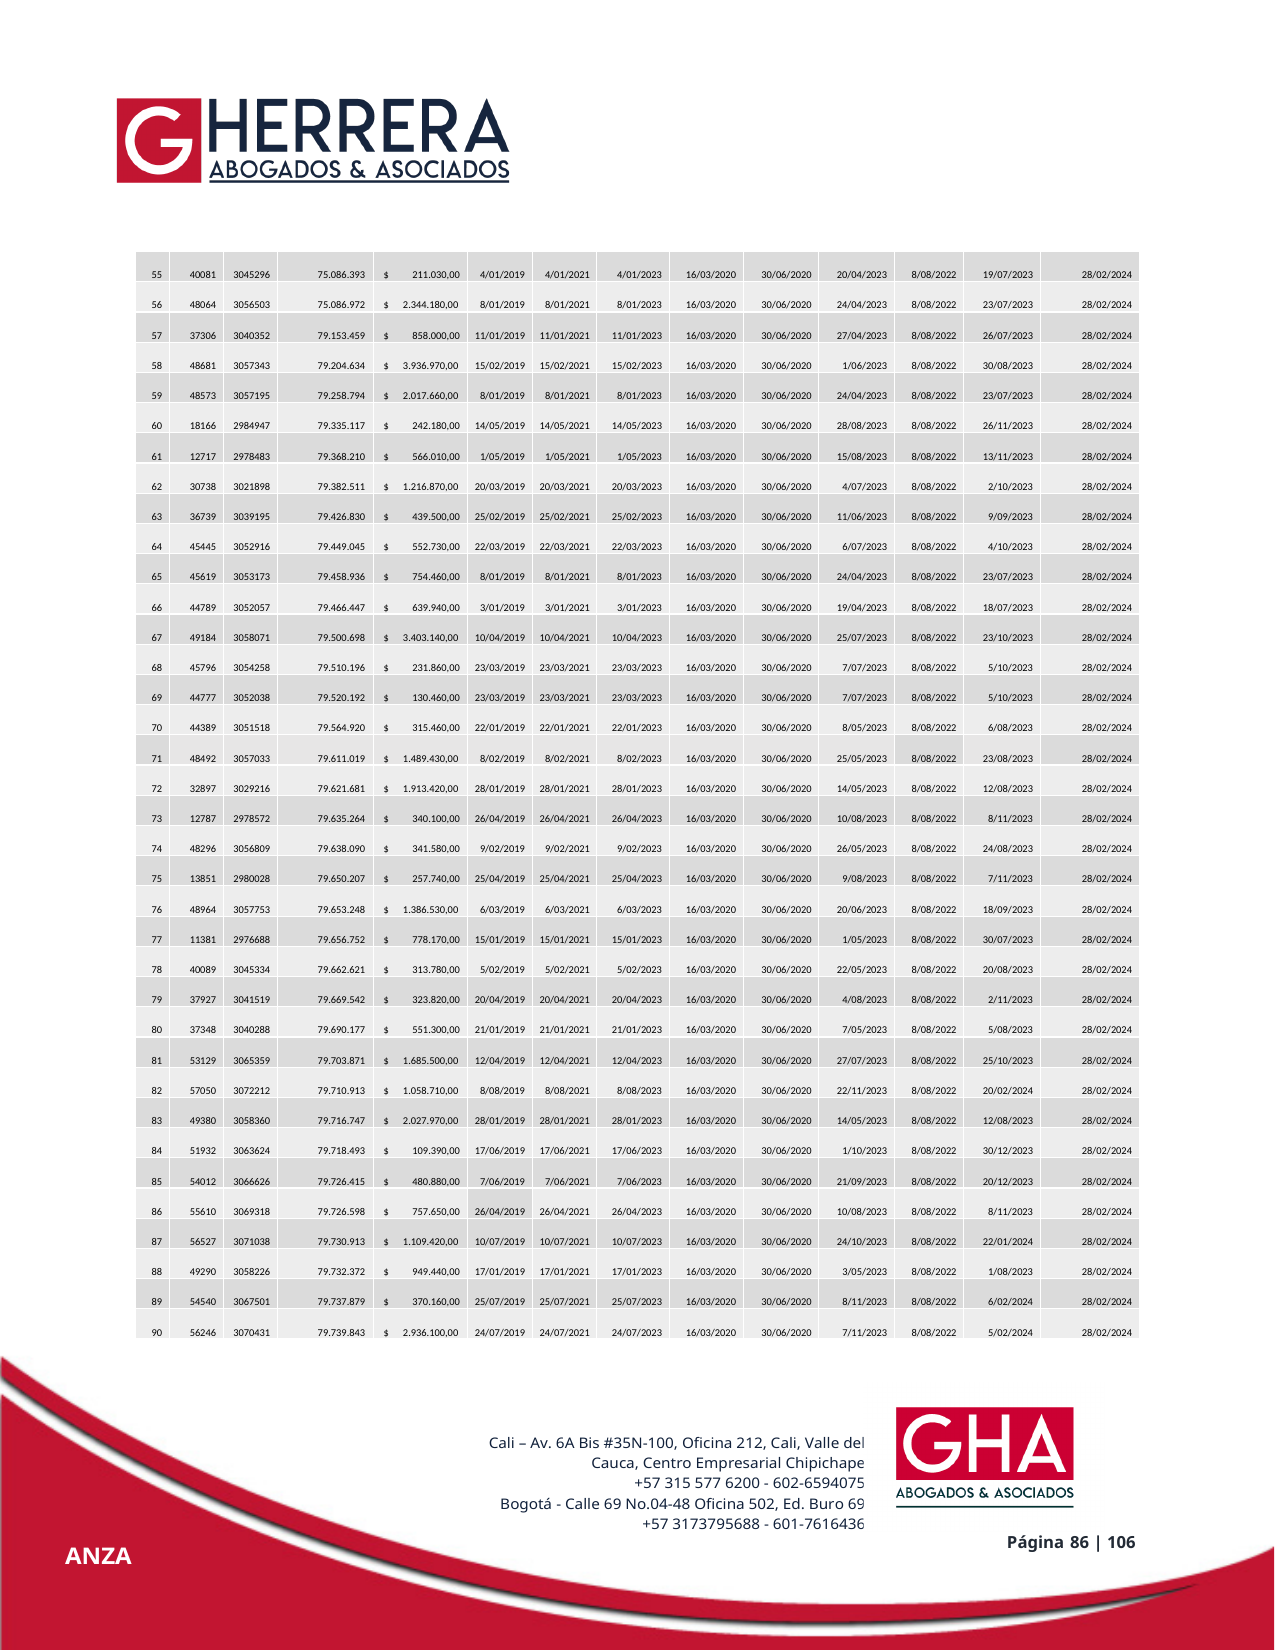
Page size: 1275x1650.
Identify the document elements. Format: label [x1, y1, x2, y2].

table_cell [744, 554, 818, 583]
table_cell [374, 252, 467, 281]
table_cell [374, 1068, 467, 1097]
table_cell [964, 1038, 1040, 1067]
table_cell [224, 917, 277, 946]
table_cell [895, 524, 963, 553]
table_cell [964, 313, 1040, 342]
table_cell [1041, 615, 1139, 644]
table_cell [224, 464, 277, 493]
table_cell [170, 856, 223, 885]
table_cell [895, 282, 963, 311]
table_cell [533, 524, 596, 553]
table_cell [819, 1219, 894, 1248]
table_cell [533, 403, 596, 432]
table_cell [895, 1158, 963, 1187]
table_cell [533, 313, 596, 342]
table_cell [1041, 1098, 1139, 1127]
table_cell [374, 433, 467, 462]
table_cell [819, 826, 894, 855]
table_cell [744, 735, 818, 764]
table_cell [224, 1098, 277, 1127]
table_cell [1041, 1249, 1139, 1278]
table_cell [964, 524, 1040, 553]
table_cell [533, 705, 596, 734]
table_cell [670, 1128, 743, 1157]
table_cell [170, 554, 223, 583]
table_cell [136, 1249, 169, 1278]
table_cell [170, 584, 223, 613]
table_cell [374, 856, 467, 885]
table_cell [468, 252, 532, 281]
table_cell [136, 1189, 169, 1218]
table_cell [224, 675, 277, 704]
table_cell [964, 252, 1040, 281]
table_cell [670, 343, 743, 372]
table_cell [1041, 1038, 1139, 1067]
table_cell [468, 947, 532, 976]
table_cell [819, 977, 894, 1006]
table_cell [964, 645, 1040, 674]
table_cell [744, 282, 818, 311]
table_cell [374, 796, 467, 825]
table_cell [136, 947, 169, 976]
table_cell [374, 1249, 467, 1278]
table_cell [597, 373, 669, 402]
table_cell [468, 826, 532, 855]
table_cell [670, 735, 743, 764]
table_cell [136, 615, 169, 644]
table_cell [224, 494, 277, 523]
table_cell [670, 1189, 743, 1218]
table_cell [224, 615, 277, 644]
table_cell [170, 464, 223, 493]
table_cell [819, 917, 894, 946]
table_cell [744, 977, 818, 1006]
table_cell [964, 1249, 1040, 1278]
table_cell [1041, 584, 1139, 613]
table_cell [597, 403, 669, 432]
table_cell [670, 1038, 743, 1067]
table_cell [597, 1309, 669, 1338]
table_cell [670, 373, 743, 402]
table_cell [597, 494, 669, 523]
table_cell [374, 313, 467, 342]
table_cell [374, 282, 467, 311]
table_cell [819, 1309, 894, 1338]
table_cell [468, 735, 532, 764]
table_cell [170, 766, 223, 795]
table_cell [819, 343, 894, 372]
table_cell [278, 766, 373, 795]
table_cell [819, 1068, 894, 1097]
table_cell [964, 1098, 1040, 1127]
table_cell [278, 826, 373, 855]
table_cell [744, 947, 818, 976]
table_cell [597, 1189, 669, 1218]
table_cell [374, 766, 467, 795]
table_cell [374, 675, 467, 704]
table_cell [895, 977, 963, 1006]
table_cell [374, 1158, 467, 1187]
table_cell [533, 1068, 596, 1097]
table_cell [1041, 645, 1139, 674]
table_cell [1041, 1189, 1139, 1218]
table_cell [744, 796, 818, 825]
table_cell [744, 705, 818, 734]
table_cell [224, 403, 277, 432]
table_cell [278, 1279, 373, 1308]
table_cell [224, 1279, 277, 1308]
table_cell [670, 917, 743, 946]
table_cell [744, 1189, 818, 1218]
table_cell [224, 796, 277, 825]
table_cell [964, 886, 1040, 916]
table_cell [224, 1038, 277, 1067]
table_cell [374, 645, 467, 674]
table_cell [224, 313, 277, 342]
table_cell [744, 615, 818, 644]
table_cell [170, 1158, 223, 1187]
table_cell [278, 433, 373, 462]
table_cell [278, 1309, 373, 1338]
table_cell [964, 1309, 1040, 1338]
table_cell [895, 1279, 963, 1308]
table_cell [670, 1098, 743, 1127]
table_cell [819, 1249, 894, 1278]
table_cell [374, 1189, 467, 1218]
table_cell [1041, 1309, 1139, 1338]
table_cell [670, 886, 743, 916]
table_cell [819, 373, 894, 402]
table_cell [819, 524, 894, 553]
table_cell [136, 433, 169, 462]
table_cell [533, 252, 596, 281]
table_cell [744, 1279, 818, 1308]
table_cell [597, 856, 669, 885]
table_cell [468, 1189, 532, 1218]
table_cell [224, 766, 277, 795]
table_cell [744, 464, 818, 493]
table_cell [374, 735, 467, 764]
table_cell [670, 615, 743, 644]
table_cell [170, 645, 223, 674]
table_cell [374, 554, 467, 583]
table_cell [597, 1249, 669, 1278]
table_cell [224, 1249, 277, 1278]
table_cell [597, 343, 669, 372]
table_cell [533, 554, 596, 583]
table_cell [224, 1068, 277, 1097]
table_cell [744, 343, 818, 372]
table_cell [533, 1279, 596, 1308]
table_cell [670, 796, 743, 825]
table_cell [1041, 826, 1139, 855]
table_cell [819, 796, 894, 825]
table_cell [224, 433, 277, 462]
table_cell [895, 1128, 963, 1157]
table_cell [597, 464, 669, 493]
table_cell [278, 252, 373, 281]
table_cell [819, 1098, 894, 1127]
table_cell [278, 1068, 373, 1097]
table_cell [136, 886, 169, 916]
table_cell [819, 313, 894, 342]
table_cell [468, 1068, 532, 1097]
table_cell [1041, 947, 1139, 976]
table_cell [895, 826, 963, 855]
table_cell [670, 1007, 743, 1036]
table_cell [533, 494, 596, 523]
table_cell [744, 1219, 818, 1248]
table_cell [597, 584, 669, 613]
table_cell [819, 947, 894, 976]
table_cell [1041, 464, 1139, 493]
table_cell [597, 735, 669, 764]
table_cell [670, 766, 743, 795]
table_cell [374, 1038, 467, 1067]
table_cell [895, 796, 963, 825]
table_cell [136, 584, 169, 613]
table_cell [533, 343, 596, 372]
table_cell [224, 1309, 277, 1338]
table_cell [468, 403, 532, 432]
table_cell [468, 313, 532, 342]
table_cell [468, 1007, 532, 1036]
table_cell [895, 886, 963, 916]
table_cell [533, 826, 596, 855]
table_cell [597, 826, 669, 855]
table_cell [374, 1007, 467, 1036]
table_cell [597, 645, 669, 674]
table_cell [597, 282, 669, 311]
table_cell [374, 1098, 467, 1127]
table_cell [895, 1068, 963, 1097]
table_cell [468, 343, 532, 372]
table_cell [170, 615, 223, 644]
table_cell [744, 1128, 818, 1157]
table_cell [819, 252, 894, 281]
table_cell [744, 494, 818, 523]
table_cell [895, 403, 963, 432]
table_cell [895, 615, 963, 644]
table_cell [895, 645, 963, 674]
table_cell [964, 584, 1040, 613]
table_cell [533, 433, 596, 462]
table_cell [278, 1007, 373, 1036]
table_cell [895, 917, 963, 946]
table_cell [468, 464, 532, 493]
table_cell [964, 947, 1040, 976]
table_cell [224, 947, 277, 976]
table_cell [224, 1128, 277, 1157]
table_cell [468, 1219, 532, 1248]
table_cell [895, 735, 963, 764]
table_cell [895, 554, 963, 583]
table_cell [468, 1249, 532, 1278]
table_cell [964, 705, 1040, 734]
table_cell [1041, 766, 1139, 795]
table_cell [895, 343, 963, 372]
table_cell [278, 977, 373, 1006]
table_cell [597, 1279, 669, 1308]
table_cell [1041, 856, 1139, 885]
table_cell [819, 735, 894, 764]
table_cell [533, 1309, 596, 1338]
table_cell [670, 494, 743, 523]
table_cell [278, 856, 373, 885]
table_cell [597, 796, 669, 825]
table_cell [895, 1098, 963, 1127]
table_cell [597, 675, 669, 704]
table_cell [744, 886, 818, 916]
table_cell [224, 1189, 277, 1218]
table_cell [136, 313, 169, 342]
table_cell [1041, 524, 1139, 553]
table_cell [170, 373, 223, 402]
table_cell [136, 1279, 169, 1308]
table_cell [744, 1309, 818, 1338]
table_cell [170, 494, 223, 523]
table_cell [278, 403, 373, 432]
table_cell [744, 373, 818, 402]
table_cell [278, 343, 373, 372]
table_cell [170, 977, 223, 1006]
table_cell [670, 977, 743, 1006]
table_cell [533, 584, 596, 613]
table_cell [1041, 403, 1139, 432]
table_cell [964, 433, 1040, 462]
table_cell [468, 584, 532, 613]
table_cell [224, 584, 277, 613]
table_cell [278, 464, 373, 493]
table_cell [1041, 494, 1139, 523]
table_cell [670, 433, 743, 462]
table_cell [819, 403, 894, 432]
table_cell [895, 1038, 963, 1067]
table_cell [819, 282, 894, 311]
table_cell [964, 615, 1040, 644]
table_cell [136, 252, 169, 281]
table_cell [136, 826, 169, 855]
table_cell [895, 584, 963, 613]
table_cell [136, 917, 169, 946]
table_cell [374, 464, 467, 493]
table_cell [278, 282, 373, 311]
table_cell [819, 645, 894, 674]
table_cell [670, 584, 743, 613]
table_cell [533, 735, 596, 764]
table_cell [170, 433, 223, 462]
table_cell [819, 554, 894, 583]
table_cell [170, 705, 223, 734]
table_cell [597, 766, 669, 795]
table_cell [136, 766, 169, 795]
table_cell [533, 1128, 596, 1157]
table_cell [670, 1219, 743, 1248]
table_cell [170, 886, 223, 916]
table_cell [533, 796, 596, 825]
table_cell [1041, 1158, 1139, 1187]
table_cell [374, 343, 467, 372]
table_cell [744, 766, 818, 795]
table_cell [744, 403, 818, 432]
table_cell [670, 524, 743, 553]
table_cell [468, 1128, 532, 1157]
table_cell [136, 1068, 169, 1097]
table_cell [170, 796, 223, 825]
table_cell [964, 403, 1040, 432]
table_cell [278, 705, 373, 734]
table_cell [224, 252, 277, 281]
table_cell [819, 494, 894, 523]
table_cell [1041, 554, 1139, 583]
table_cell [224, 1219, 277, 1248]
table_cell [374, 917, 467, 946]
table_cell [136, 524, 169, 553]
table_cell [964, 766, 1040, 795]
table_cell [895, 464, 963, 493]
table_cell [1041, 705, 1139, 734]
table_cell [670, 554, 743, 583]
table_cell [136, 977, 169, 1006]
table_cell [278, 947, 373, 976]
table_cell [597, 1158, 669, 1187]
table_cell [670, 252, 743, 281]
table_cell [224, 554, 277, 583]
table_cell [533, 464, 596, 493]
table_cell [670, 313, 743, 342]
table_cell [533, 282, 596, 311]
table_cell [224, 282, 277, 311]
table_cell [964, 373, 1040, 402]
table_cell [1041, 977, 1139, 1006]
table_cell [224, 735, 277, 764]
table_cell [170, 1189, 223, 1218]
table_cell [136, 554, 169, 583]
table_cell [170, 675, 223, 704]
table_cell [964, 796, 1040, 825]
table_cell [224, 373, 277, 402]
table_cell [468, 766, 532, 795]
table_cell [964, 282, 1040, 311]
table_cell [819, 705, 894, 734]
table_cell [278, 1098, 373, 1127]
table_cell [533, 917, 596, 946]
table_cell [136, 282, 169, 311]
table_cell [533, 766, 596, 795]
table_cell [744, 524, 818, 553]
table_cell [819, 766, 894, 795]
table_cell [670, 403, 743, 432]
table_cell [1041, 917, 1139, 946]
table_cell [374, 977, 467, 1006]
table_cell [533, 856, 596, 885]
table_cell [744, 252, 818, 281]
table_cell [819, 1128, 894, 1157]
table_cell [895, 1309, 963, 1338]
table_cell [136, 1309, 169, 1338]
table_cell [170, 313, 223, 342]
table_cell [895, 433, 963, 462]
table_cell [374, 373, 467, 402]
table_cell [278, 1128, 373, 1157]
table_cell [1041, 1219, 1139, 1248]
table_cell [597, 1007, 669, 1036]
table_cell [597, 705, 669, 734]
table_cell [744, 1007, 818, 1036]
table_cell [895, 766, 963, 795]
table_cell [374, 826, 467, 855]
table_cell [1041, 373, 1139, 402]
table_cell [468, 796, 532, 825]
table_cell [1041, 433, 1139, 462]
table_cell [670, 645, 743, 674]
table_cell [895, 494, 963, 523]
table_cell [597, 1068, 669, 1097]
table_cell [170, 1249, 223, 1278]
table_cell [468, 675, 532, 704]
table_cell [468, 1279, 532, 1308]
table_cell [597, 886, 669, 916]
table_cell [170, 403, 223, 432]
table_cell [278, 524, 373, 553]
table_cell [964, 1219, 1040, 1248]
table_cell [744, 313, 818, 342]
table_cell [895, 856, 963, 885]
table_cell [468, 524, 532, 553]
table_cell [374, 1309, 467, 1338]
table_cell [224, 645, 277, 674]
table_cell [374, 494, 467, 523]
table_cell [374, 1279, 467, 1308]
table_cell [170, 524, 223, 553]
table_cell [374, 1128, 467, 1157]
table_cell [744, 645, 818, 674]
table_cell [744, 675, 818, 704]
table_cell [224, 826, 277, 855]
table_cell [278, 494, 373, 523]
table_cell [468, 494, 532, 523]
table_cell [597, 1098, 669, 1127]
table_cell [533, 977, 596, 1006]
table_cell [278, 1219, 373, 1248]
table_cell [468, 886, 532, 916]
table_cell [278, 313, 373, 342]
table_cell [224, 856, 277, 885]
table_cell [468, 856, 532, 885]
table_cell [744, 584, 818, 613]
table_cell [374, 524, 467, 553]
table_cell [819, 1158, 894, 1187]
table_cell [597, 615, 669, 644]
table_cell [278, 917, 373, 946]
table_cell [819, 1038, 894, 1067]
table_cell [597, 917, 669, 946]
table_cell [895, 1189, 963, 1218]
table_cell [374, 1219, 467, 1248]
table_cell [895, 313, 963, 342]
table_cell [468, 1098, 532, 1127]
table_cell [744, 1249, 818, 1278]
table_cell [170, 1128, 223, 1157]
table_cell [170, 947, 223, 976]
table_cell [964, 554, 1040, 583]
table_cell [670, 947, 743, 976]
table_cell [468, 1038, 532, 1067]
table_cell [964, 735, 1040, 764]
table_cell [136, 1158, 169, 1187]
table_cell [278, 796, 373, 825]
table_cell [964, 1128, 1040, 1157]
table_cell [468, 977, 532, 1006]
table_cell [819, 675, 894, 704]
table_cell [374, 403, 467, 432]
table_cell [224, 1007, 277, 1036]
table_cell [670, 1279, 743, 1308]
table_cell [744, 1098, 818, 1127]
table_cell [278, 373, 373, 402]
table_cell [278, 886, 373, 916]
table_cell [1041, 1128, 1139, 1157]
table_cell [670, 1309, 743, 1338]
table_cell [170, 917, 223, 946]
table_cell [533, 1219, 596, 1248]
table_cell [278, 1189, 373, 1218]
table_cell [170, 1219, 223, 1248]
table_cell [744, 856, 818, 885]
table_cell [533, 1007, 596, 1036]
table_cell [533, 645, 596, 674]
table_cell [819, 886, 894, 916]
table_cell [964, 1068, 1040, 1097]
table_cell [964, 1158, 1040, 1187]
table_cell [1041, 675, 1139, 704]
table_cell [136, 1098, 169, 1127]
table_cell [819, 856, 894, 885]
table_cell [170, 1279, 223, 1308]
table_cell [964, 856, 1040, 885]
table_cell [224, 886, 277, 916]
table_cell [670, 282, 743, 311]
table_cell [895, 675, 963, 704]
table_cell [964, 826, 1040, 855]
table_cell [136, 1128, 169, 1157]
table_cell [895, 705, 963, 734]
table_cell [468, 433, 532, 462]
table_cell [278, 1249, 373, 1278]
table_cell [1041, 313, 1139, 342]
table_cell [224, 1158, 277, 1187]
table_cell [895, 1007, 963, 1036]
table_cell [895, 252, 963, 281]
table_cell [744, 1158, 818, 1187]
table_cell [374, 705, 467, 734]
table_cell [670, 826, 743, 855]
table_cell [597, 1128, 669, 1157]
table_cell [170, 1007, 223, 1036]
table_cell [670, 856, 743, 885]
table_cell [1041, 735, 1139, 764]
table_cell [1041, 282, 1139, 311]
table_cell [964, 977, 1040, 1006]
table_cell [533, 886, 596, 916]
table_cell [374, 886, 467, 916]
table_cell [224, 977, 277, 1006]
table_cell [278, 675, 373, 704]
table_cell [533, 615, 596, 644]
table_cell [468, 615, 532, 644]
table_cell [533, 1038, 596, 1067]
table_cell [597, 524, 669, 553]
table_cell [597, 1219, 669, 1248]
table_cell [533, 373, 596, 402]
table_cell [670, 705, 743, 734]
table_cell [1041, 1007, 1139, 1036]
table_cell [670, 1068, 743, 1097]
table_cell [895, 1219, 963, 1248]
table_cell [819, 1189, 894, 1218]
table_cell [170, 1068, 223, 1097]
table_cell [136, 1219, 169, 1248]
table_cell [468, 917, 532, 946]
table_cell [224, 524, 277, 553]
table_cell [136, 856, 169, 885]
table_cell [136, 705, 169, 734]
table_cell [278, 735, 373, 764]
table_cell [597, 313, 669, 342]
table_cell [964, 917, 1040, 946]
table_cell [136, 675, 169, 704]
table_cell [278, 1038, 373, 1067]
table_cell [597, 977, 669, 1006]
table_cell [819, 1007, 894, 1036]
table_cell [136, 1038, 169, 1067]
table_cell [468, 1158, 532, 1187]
picture [96, 75, 529, 206]
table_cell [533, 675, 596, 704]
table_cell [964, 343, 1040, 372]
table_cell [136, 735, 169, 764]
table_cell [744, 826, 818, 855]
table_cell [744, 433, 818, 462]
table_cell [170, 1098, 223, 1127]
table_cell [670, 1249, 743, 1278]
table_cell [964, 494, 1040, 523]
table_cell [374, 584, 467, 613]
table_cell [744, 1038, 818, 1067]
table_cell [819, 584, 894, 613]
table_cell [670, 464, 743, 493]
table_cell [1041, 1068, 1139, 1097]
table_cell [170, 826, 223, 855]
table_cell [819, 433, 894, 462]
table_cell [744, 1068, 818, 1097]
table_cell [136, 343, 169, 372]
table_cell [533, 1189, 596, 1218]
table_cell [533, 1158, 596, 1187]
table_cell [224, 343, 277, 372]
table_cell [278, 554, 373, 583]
picture [0, 1343, 1275, 1650]
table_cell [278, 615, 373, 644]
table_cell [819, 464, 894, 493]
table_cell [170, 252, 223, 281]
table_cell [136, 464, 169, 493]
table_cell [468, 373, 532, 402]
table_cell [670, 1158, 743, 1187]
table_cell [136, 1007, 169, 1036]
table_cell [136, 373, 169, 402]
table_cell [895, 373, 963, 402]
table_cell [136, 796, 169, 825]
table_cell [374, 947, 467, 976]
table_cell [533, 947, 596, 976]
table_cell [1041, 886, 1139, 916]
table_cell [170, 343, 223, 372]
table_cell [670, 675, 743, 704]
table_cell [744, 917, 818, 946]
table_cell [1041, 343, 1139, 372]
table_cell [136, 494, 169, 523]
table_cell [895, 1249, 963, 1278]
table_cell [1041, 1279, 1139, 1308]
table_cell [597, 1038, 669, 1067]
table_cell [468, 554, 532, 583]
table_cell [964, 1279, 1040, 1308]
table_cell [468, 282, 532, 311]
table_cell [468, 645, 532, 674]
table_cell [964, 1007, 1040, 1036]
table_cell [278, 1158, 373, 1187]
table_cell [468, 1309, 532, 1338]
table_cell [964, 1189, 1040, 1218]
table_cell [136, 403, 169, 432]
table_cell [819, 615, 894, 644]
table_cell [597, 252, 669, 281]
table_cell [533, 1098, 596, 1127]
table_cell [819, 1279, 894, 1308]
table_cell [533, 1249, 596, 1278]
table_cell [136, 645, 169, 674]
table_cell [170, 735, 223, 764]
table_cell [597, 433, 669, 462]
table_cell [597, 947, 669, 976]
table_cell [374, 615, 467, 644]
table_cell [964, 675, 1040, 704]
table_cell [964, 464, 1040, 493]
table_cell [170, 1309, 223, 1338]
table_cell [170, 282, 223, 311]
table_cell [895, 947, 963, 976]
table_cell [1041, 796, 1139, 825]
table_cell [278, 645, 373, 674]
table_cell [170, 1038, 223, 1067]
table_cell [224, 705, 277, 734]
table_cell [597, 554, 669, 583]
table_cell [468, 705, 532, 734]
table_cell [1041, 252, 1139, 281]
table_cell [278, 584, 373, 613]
